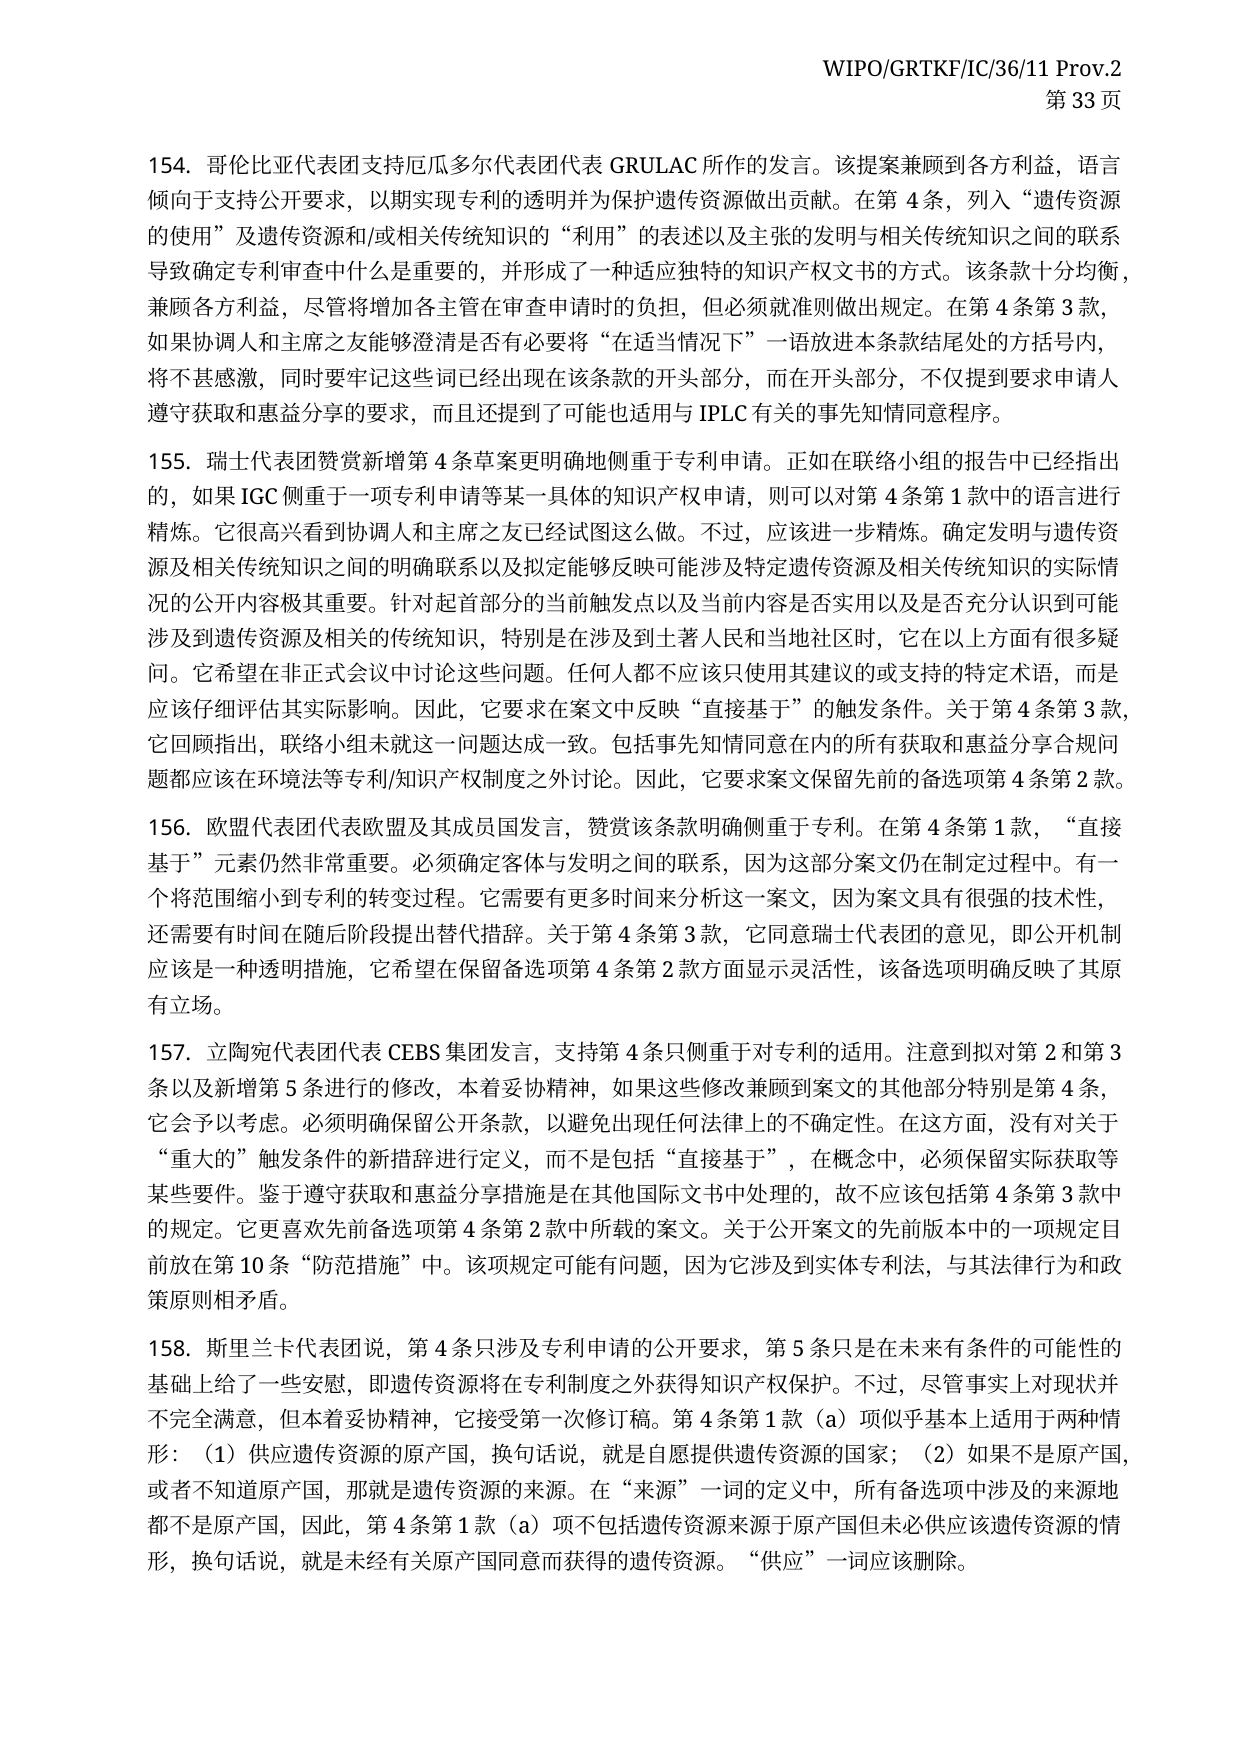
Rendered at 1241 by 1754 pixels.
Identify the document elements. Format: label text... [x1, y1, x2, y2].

list 瑞士代表团赞赏新增第4条草案更明确地侧重于专利申请。正如在联络小组的报告中已经指出的，如果IGC侧重于一项专利申请等某一具体的知识产权申请，则可以对第4条第1款中的语言进行精炼。它很高兴看到协调人和主席之友已经试图这么做。不过，应该进一步精炼。确定发明与遗传资源及相关传统知识之间的明确联系以及拟定能够反映可能涉及特定遗传资源及相关传统知识的实际情况的公开内容极其重要。针对起首部分的当前触发点以及当前内容是否实用以及是否充分认识到可能涉及到遗传资源及相关的传统知识，特别是在涉及到土著人民和当地社区时，它在以上方面有很多疑问。它希望在非正式会议中讨论这些问题。任何人都不应该只使用其建议的或支持的特定术语，而是应该仔细评估其实际影响。因此，它要求在案文中反映“直接基于”的触发条件。关于第4条第3款，它回顾指出，联络小组未就这一问题达成一致。包括事先知情同意在内的所有获取和惠益分享合规问题都应该在环境法等专利/知识产权制度之外讨论。因此，它要求案文保留先前的备选项第4条第2款。 [148, 440, 1122, 794]
list 欧盟代表团代表欧盟及其成员国发言，赞赏该条款明确侧重于专利。在第4条第1款，“直接基于”元素仍然非常重要。必须确定客体与发明之间的联系，因为这部分案文仍在制定过程中。有一个将范围缩小到专利的转变过程。它需要有更多时间来分析这一案文，因为案文具有很强的技术性，还需要有时间在随后阶段提出替代措辞。关于第4条第3款，它同意瑞士代表团的意见，即公开机制应该是一种透明措施，它希望在保留备选项第4条第2款方面显示灵活性，该备选项明确反映了其原有立场。 [148, 807, 1122, 1019]
list 立陶宛代表团代表CEBS集团发言，支持第4条只侧重于对专利的适用。注意到拟对第2和第3条以及新增第5条进行的修改，本着妥协精神，如果这些修改兼顾到案文的其他部分特别是第4条，它会予以考虑。必须明确保留公开条款，以避免出现任何法律上的不确定性。在这方面，没有对关于“重大的”触发条件的新措辞进行定义，而不是包括“直接基于”，在概念中，必须保留实际获取等某些要件。鉴于遵守获取和惠益分享措施是在其他国际文书中处理的，故不应该包括第4条第3款中的规定。它更喜欢先前备选项第4条第2款中所载的案文。关于公开案文的先前版本中的一项规定目前放在第10条“防范措施”中。该项规定可能有问题，因为它涉及到实体专利法，与其法律行为和政策原则相矛盾。 [148, 1032, 1122, 1315]
list 哥伦比亚代表团支持厄瓜多尔代表团代表GRULAC所作的发言。该提案兼顾到各方利益，语言倾向于支持公开要求，以期实现专利的透明并为保护遗传资源做出贡献。在第4条，列入“遗传资源的使用”及遗传资源和/或相关传统知识的“利用”的表述以及主张的发明与相关传统知识之间的联系导致确定专利审查中什么是重要的，并形成了一种适应独特的知识产权文书的方式。该条款十分均衡，兼顾各方利益，尽管将增加各主管在审查申请时的负担，但必须就准则做出规定。在第4条第3款，如果协调人和主席之友能够澄清是否有必要将“在适当情况下”一语放进本条款结尾处的方括号内，将不甚感激，同时要牢记这些词已经出现在该条款的开头部分，而在开头部分，不仅提到要求申请人遵守获取和惠益分享的要求，而且还提到了可能也适用与IPLC有关的事先知情同意程序。 [148, 144, 1122, 428]
list 斯里兰卡代表团说，第4条只涉及专利申请的公开要求，第5条只是在未来有条件的可能性的基础上给了一些安慰，即遗传资源将在专利制度之外获得知识产权保护。不过，尽管事实上对现状并不完全满意，但本着妥协精神，它接受第一次修订稿。第4条第1款（a）项似乎基本上适用于两种情形：（1）供应遗传资源的原产国，换句话说，就是自愿提供遗传资源的国家；（2）如果不是原产国，或者不知道原产国，那就是遗传资源的来源。在“来源”一词的定义中，所有备选项中涉及的来源地都不是原产国，因此，第4条第1款（a）项不包括遗传资源来源于原产国但未必供应该遗传资源的情形，换句话说，就是未经有关原产国同意而获得的遗传资源。“供应”一词应该删除。 [148, 1328, 1122, 1576]
